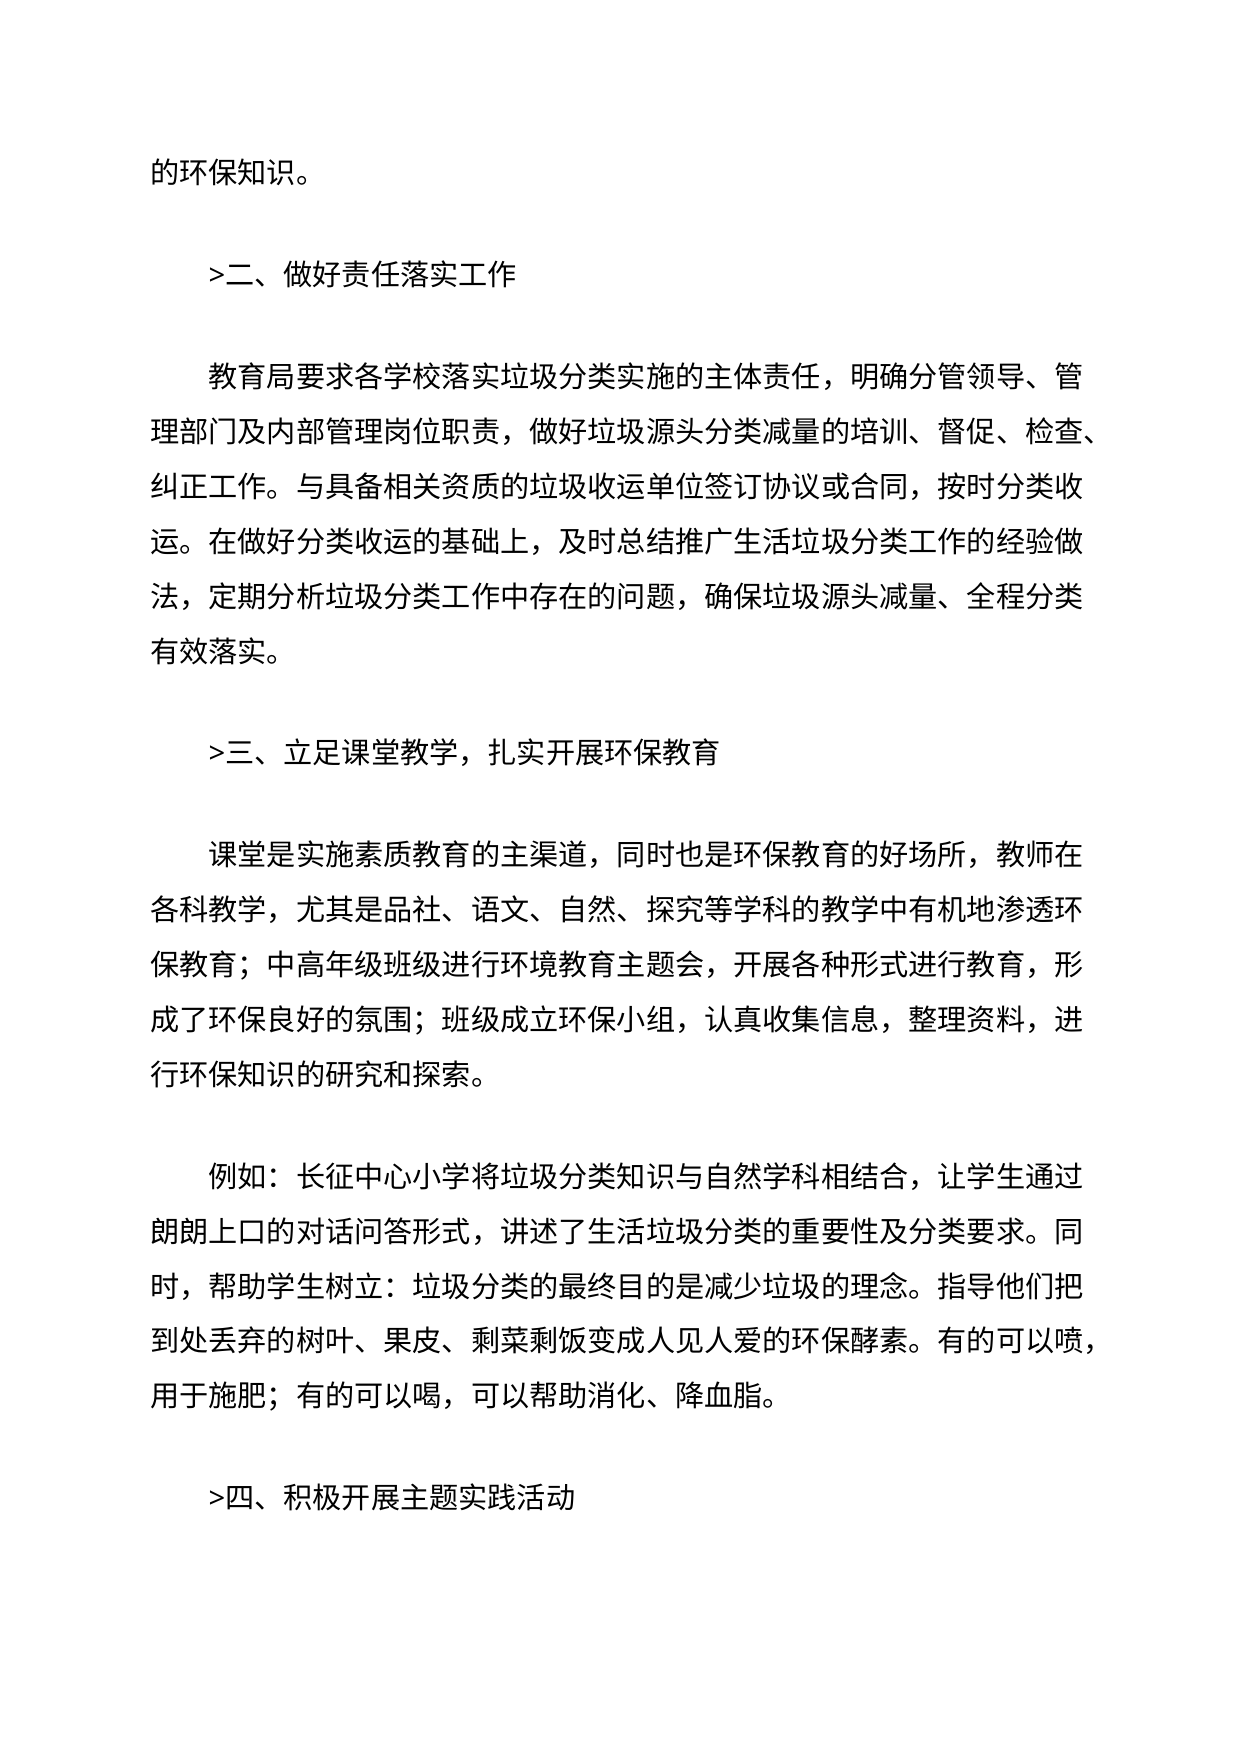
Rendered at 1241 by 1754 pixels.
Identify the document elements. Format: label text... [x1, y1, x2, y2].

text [150, 150, 1090, 192]
text >三、立足课堂教学，扎实开展环保教育 [150, 730, 1090, 772]
text >四、积极开展主题实践活动 [150, 1475, 1090, 1517]
text 例如：长征中心小学将垃圾分类知识与自然学科相结合，让学生通过朗朗上口的对话问答形式，讲述了生活垃圾分类的重要性及分类要求。同时，帮助学生树立：垃圾分类的最终目的是减少垃圾的理念。指导他们把到处丢弃的树叶、果皮、剩菜剩饭变成人见人爱的环保酵素。有的可以喷，用于施肥；有的可以喝，可以帮助消化、降血脂。 [150, 1153, 1090, 1415]
text 教育局要求各学校落实垃圾分类实施的主体责任，明确分管领导、管理部门及内部管理岗位职责，做好垃圾源头分类减量的培训、督促、检查、纠正工作。与具备相关资质的垃圾收运单位签订协议或合同，按时分类收运。在做好分类收运的基础上，及时总结推广生活垃圾分类工作的经验做法，定期分析垃圾分类工作中存在的问题，确保垃圾源头减量、全程分类有效落实。 [150, 354, 1090, 671]
text 课堂是实施素质教育的主渠道，同时也是环保教育的好场所，教师在各科教学，尤其是品社、语文、自然、探究等学科的教学中有机地渗透环保教育；中高年级班级进行环境教育主题会，开展各种形式进行教育，形成了环保良好的氛围；班级成立环保小组，认真收集信息，整理资料，进行环保知识的研究和探索。 [150, 832, 1090, 1094]
text >二、做好责任落实工作 [150, 252, 1090, 294]
